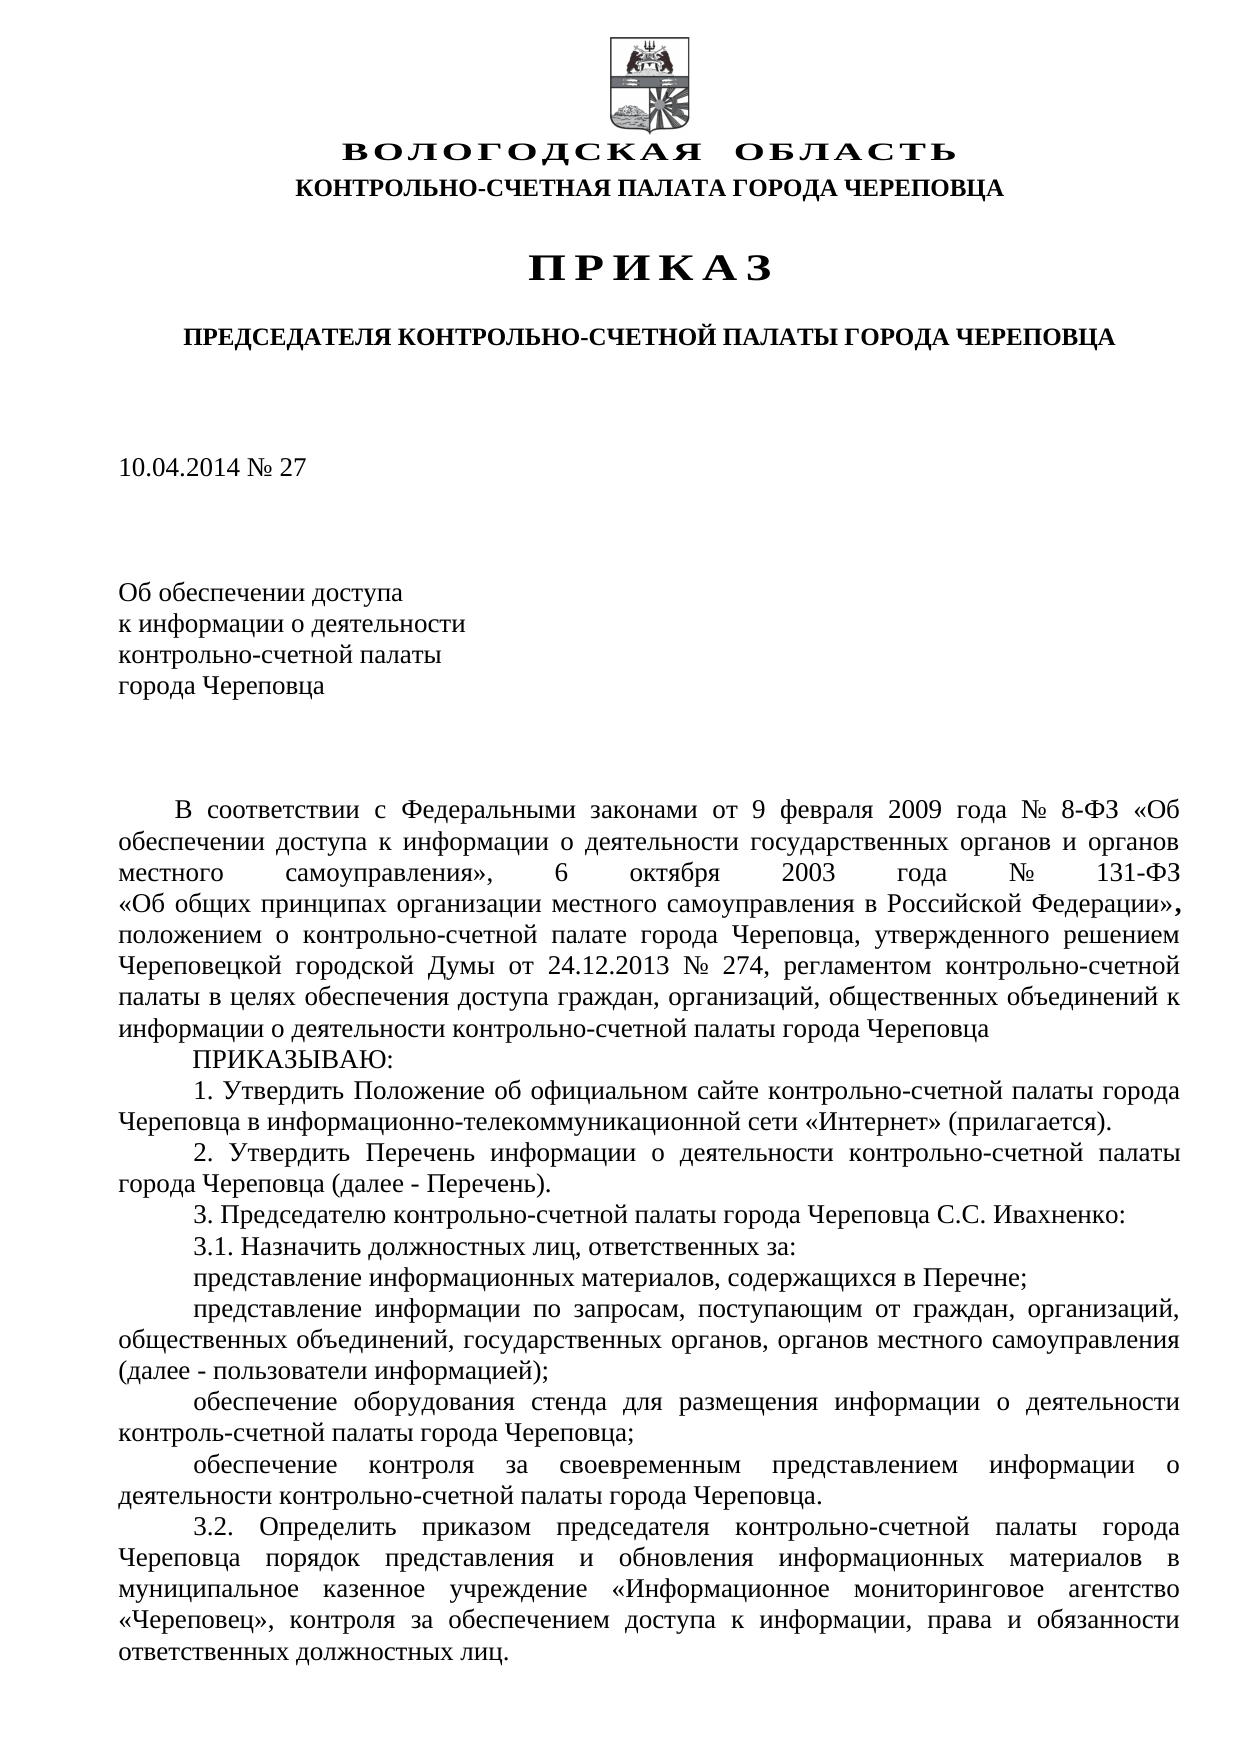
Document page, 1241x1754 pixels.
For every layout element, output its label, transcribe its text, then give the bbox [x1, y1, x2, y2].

text 1. Утвердить Положение об официальном сайте контрольно-счетной палаты города Череповца в информационно-телекоммуникационной сети «Интернет» (прилагается). [118, 1074, 1181, 1136]
text 2. Утвердить Перечень информации о деятельности контрольно-счетной палаты города Череповца (далее - Перечень). [118, 1136, 1181, 1198]
text ПРИКАЗ [118, 245, 1181, 288]
subtitle ВОЛОГОДСКАЯ ОБЛАСТЬ [118, 137, 1181, 166]
text Об обеспечении доступа [118, 576, 1181, 607]
text контрольно-счетной палаты [118, 638, 1181, 669]
text ПРЕДСЕДАТЕЛЯ КОНТРОЛЬНО-СЧЕТНОЙ ПАЛАТЫ ГОРОДА ЧЕРЕПОВЦА [118, 322, 1181, 350]
text обеспечение контроля за своевременным представлением информации о деятельности контрольно-счетной палаты города Череповца. [118, 1448, 1181, 1510]
text обеспечение оборудования стенда для размещения информации о деятельности контроль-счетной палаты города Череповца; [118, 1385, 1181, 1448]
text В соответствии с Федеральными законами от 9 февраля 2009 года № 8-ФЗ «Об обеспечении доступа к информации о деятельности государственных органов и органов местного самоуправления», 6 октября 2003 года № 131-ФЗ «Об общих принципах организации местного самоуправления в Российской Федерации», положением о контрольно-счетной палате города Череповца, утвержденного решением Череповецкой городской Думы от 24.12.2013 № 274, регламентом контрольно-счетной палаты в целях обеспечения доступа граждан, организаций, общественных объединений к информации о деятельности контрольно-счетной палаты города Череповца [118, 794, 1181, 1043]
text представление информационных материалов, содержащихся в Перечне; [118, 1261, 1181, 1292]
text представление информации по запросам, поступающим от граждан, организаций, общественных объединений, государственных органов, органов местного самоуправления (далее - пользователи информацией); [118, 1292, 1181, 1385]
text ПРИКАЗЫВАЮ: [118, 1043, 1181, 1074]
text 10.04.2014 № 27 [118, 451, 1181, 482]
text к информации о деятельности [118, 607, 1181, 638]
text 3.1. Назначить должностных лиц, ответственных за: [118, 1230, 1181, 1261]
text города Череповца [118, 669, 1181, 700]
text КОНТРОЛЬНО-СЧЕТНАЯ ПАЛАТА ГОРОДА ЧЕРЕПОВЦА [118, 173, 1181, 202]
text 3.2. Определить приказом председателя контрольно-счетной палаты города Череповца порядок представления и обновления информационных материалов в муниципальное казенное учреждение «Информационное мониторинговое агентство «Череповец», контроля за обеспечением доступа к информации, права и обязанности ответственных должностных лиц. [118, 1510, 1181, 1666]
text 3. Председателю контрольно-счетной палаты города Череповца С.С. Ивахненко: [118, 1198, 1181, 1230]
